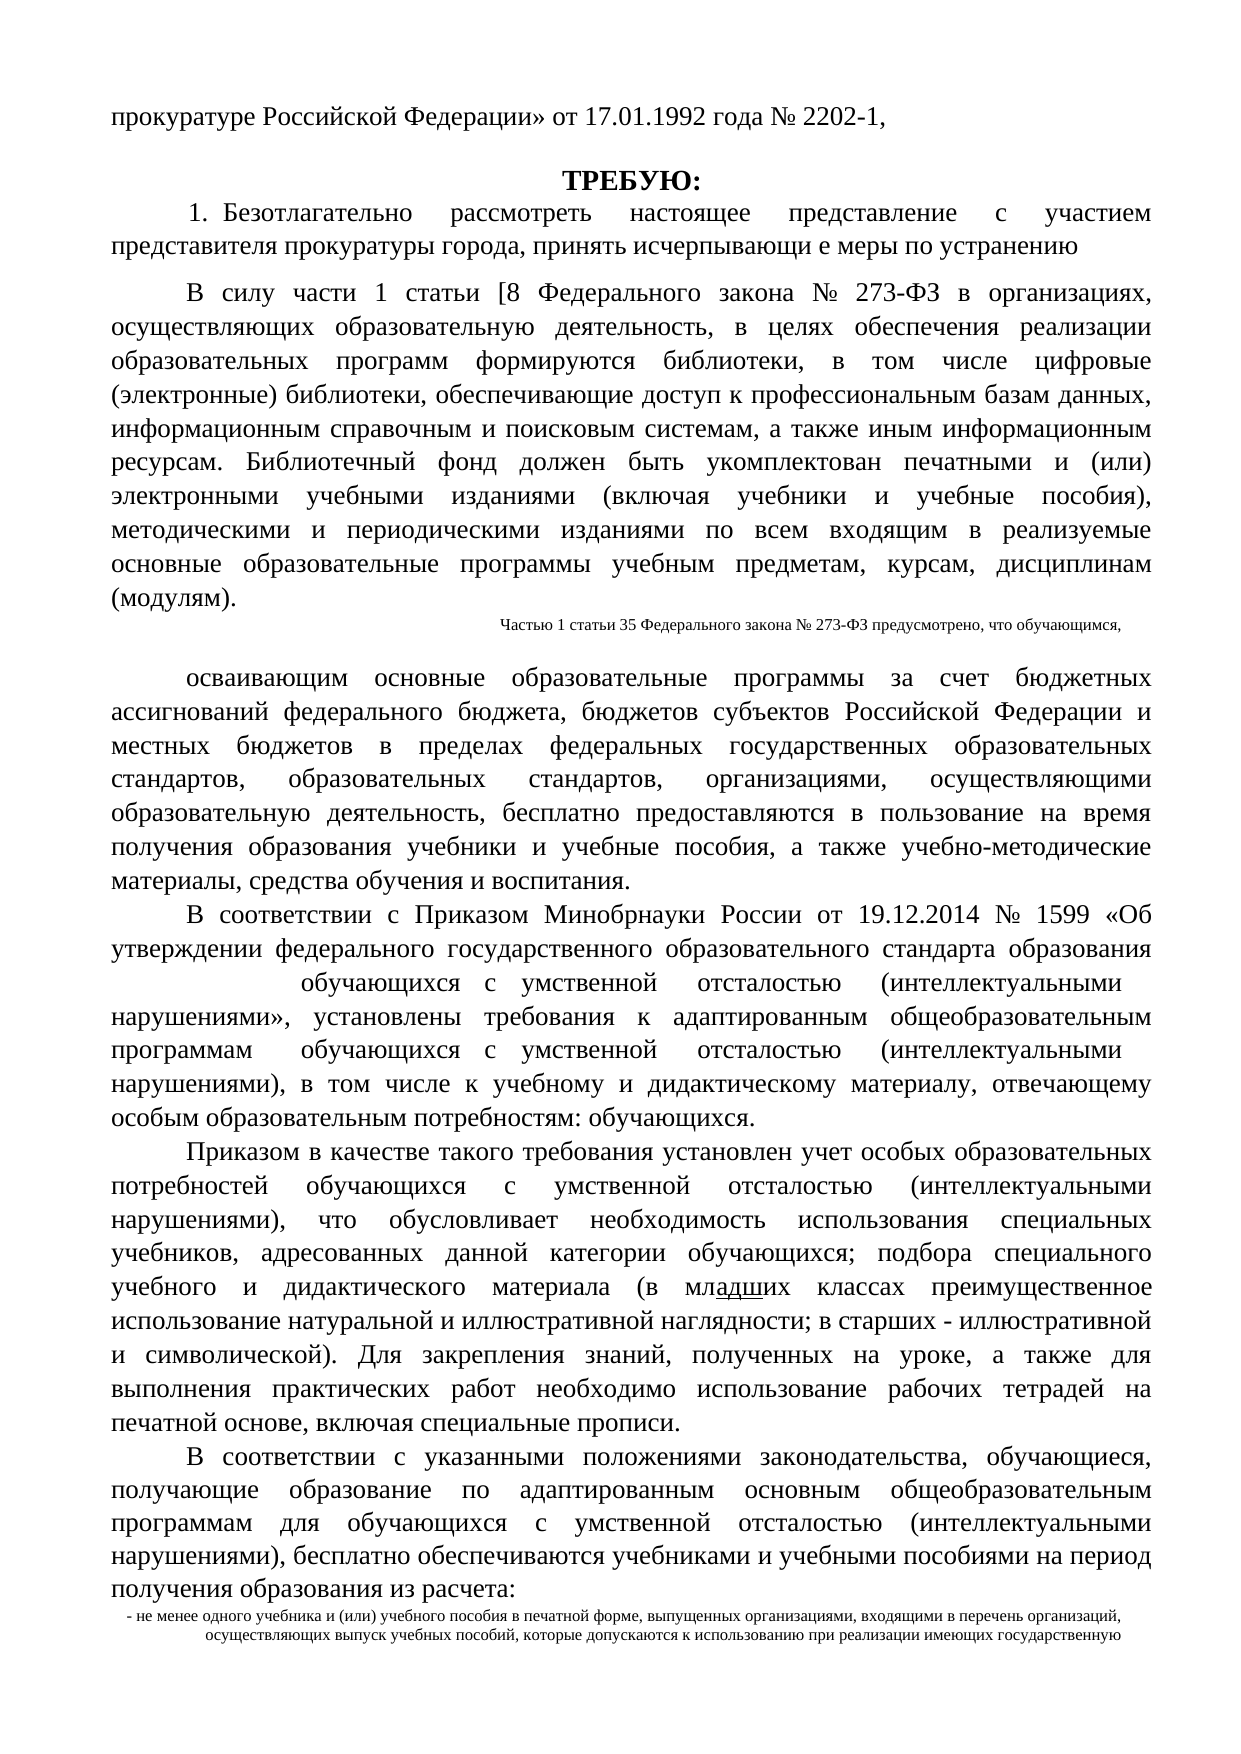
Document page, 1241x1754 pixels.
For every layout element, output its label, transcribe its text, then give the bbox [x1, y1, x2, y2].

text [111, 100, 1153, 131]
text В соответствии с Приказом Минобрнауки России от 19.12.2014 № 1599 «Об утверждении федерального государственного образовательного стандарта образования обучающихся с умственной отсталостью (интеллектуальными [111, 898, 1153, 997]
text нарушениями), в том числе к учебному и дидактическому материалу, отвечающему особым образовательным потребностям: обучающихся. [111, 1067, 1153, 1132]
text Частью 1 статьи 35 Федерального закона № 273-ФЗ предусмотрено, что обучающимся, [111, 615, 1122, 634]
text Приказом в качестве такого требования установлен учет особых образовательных потребностей обучающихся с умственной отсталостью (интеллектуальными нарушениями), что обусловливает необходимость использования специальных учебников, адресованных данной категории обучающихся; подбора специального учебного и дидактического материала (в младших классах преимущественное использование натуральной и иллюстративной наглядности; в старших - иллюстративной и символической). Для закрепления знаний, полученных на уроке, а также для выполнения практических работ необходимо использование рабочих тетрадей на печатной основе, включая специальные прописи. [111, 1135, 1153, 1437]
text осваивающим основные образовательные программы за счет бюджетных ассигнований федерального бюджета, бюджетов субъектов Российской Федерации и местных бюджетов в пределах федеральных государственных образовательных стандартов, образовательных стандартов, организациями, осуществляющими образовательную деятельность, бесплатно предоставляются в пользование на время получения образования учебники и учебные пособия, а также учебно-методические материалы, средства обучения и воспитания. [111, 661, 1153, 895]
text нарушениями», установлены требования к адаптированным общеобразовательным программам обучающихся с умственной отсталостью (интеллектуальными [111, 999, 1153, 1064]
text В соответствии с указанными положениями законодательства, обучающиеся, получающие образование по адаптированным основным общеобразовательным программам для обучающихся с умственной отсталостью (интеллектуальными нарушениями), бесплатно обеспечиваются учебниками и учебными пособиями на период получения образования из расчета: [111, 1440, 1153, 1604]
text В силу части 1 статьи [8 Федерального закона № 273-ФЗ в организациях, осуществляющих образовательную деятельность, в целях обеспечения реализации образовательных программ формируются библиотеки, в том числе цифровые (электронные) библиотеки, обеспечивающие доступ к профессиональным базам данных, информационным справочным и поисковым системам, а также иным информационным ресурсам. Библиотечный фонд должен быть укомплектован печатными и (или) электронными учебными изданиями (включая учебники и учебные пособия), методическими и периодическими изданиями по всем входящим в реализуемые основные образовательные программы учебным предметам, курсам, дисциплинам (модулям). [111, 276, 1153, 612]
list Безотлагательно рассмотреть настоящее представление с участием представителя прокуратуры города, принять исчерпывающи е меры по устранению [111, 196, 1153, 260]
text ТРЕБУЮ: [111, 163, 1153, 196]
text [111, 1606, 1122, 1644]
